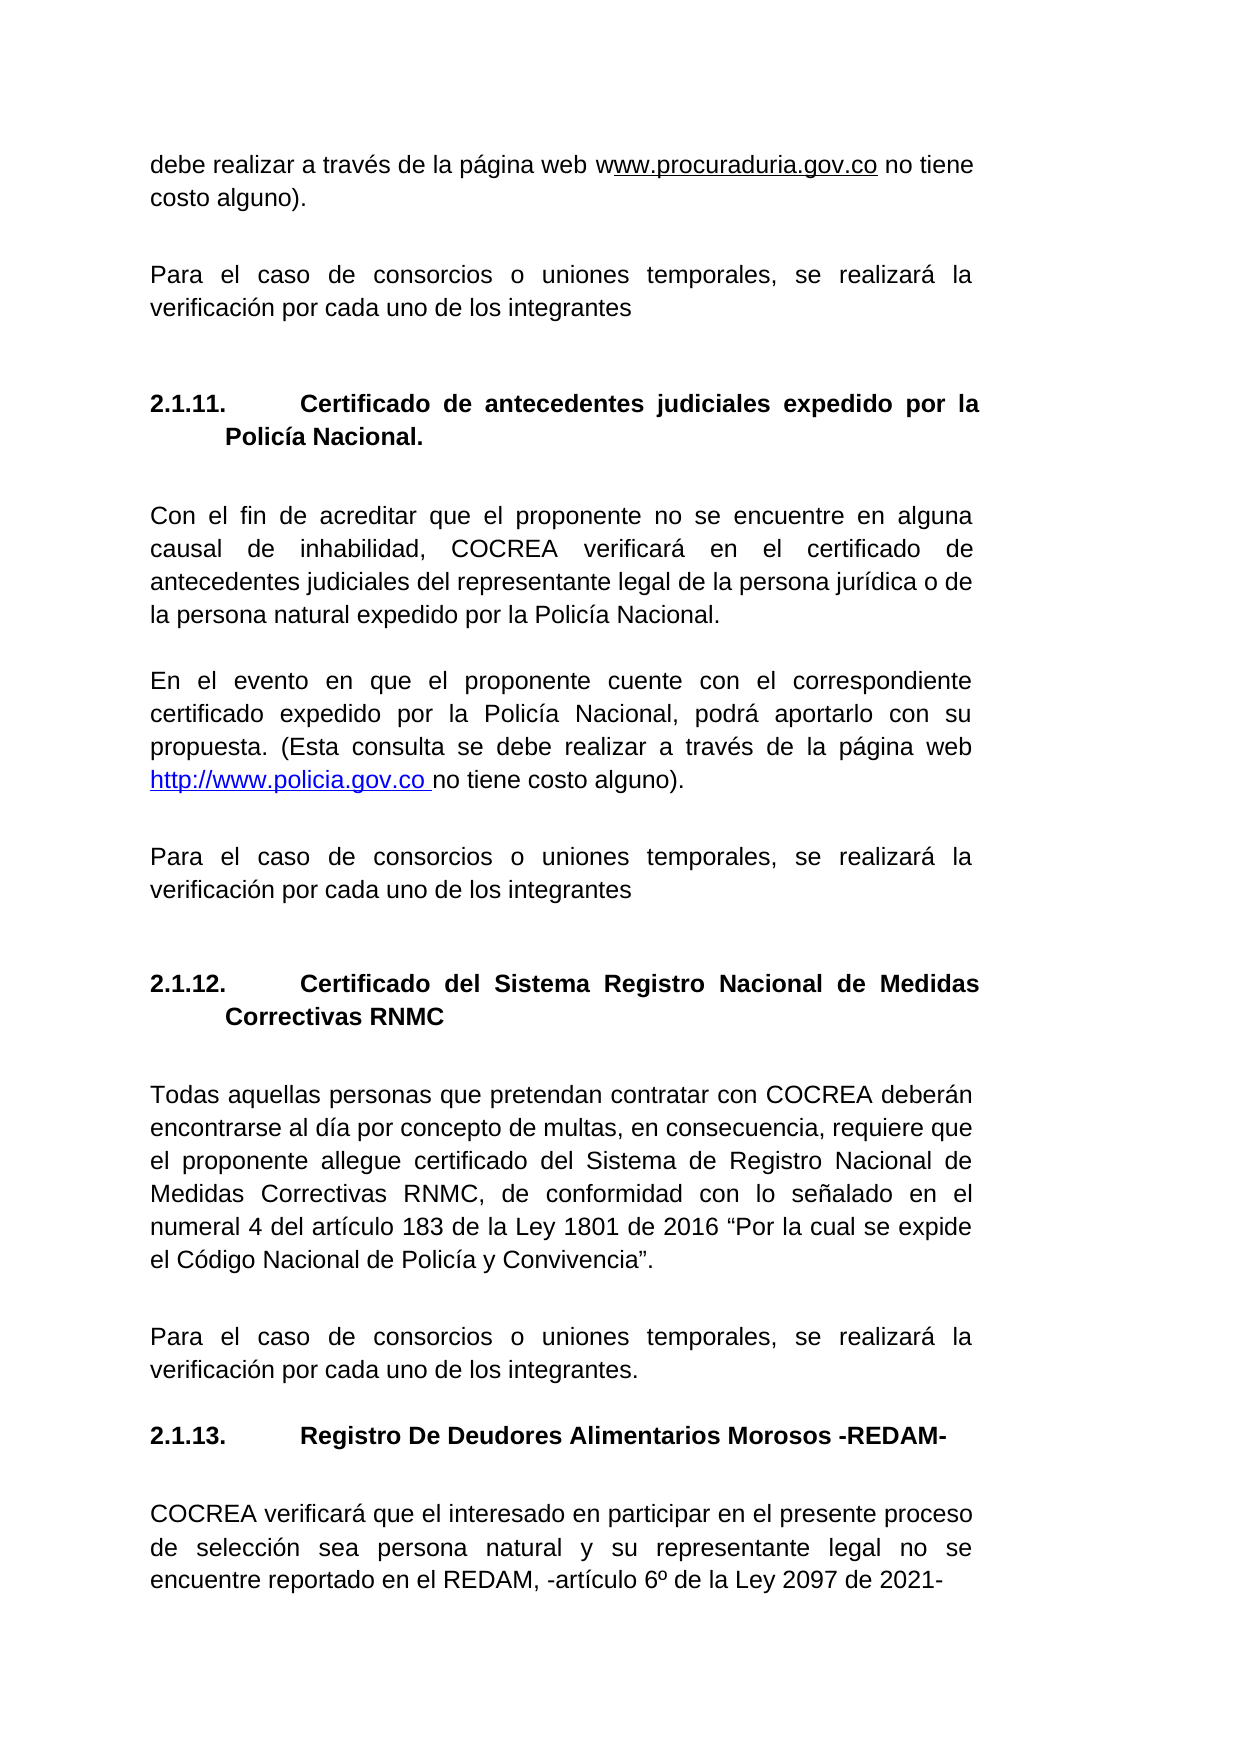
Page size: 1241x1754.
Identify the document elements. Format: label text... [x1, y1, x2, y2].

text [150, 150, 974, 212]
subtitle Certificado de antecedentes judiciales expedido por la Policía Nacional. [150, 389, 980, 451]
subtitle Certificado del Sistema Registro Nacional de Medidas Correctivas RNMC [150, 968, 980, 1030]
text Con el fin de acreditar que el proponente no se encuentre en alguna causal de inhabilidad, COCREA verificará en el certificado de antecedentes judiciales del representante legal de la persona jurídica o de la persona natural expedido por la Policía Nacional. [150, 501, 974, 629]
text COCREA verificará que el interesado en participar en el presente proceso de selección sea persona natural y su representante legal no se encuentre reportado en el REDAM, -artículo 6º de la Ley 2097 de 2021- [150, 1499, 974, 1594]
text En el evento en que el proponente cuente con el correspondiente certificado expedido por la Policía Nacional, podrá aportarlo con su propuesta. (Esta consulta se debe realizar a través de la página web http://www.policia.gov.co no tiene costo alguno). [150, 666, 973, 794]
text Para el caso de consorcios o uniones temporales, se realizará la verificación por cada uno de los integrantes. [150, 1322, 973, 1383]
text Para el caso de consorcios o uniones temporales, se realizará la verificación por cada uno de los integrantes [150, 260, 973, 321]
text Todas aquellas personas que pretendan contratar con COCREA deberán encontrarse al día por concepto de multas, en consecuencia, requiere que el proponente allegue certificado del Sistema de Registro Nacional de Medidas Correctivas RNMC, de conformidad con lo señalado en el numeral 4 del artículo 183 de la Ley 1801 de 2016 “Por la cual se expide el Código Nacional de Policía y Convivencia”. [150, 1080, 974, 1274]
subtitle Registro De Deudores Alimentarios Morosos -REDAM- [150, 1421, 980, 1450]
text Para el caso de consorcios o uniones temporales, se realizará la verificación por cada uno de los integrantes [150, 842, 973, 903]
